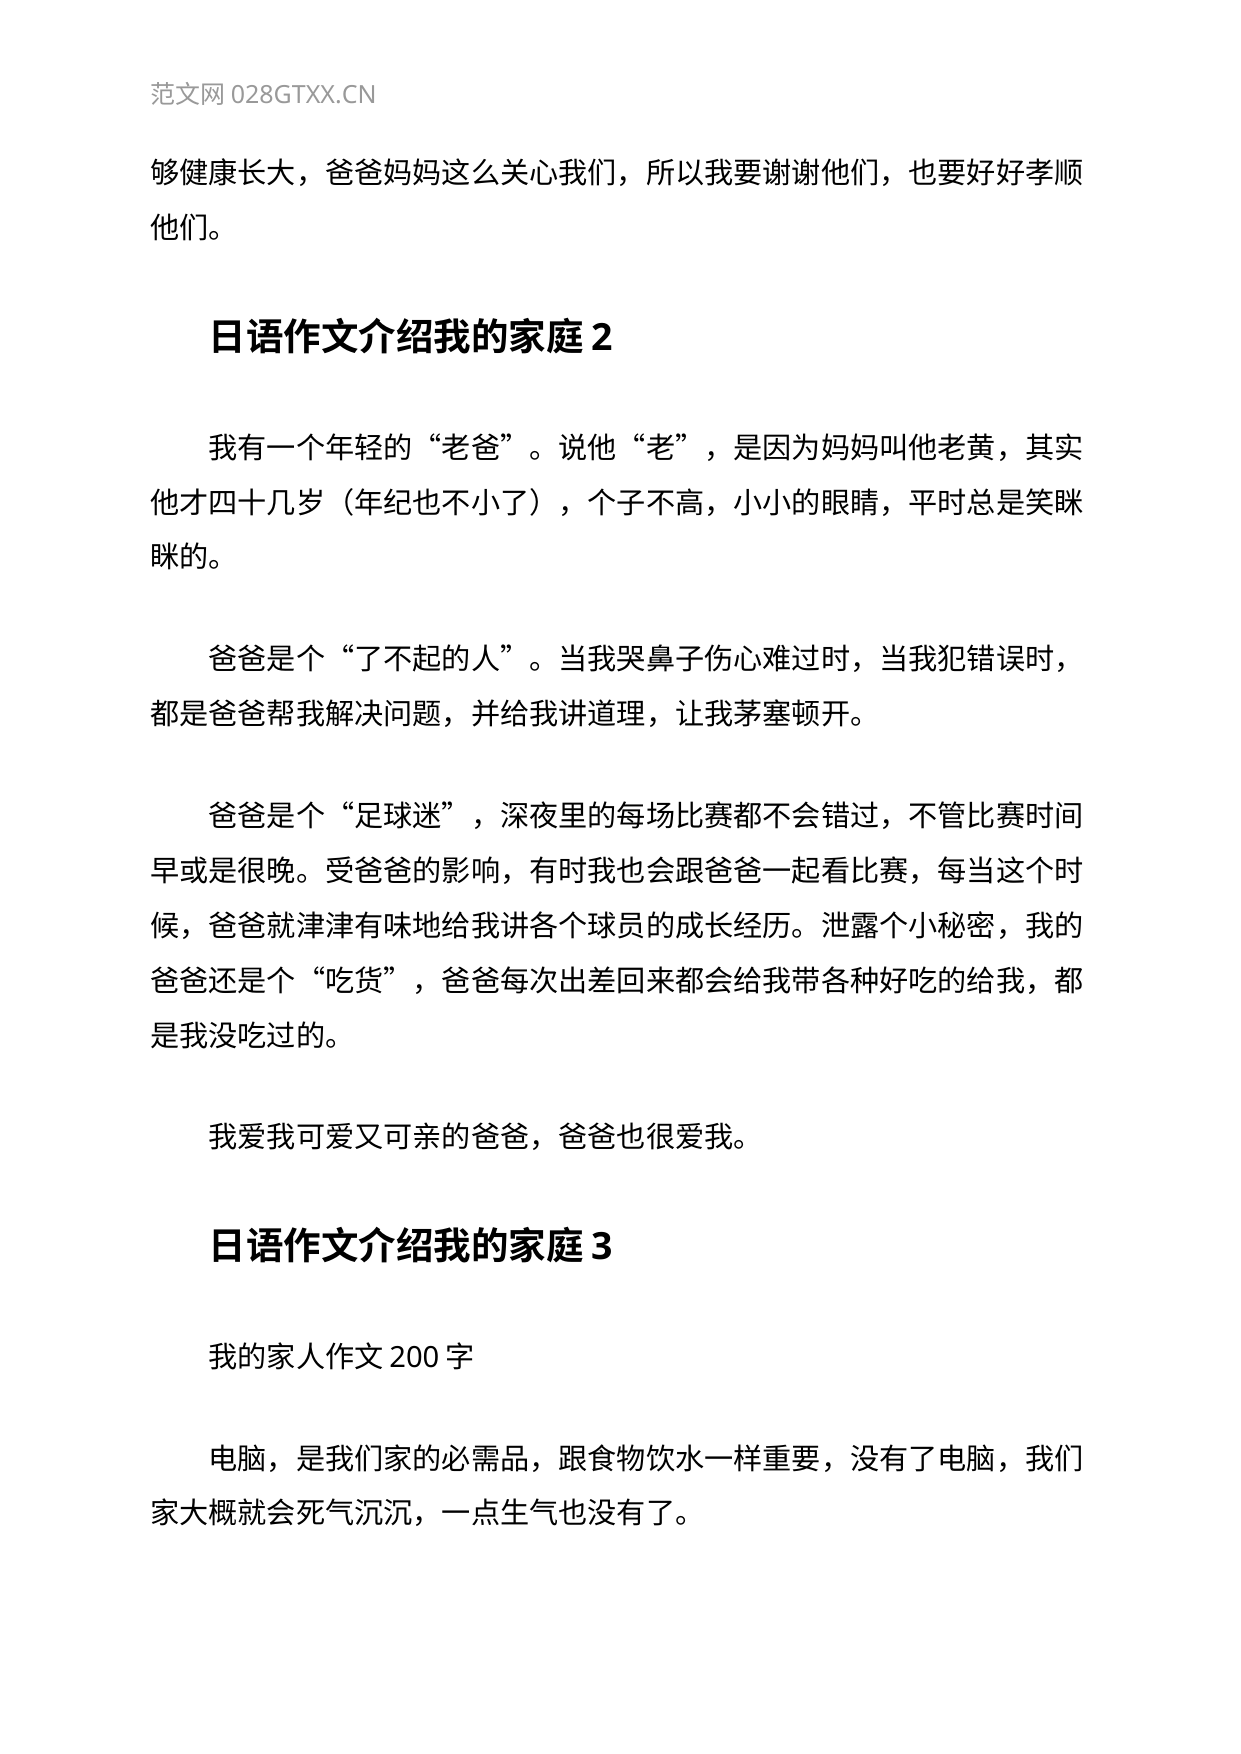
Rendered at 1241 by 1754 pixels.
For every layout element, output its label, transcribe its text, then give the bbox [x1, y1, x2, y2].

text 我爱我可爱又可亲的爸爸，爸爸也很爱我。 [150, 1114, 1090, 1156]
text 日语作文介绍我的家庭2 [150, 307, 1090, 361]
text 爸爸是个“足球迷”，深夜里的每场比赛都不会错过，不管比赛时间早或是很晚。受爸爸的影响，有时我也会跟爸爸一起看比赛，每当这个时候，爸爸就津津有味地给我讲各个球员的成长经历。泄露个小秘密，我的爸爸还是个“吃货”，爸爸每次出差回来都会给我带各种好吃的给我，都是我没吃过的。 [150, 792, 1090, 1054]
text 我有一个年轻的“老爸”。说他“老”，是因为妈妈叫他老黄，其实他才四十几岁（年纪也不小了），个子不高，小小的眼睛，平时总是笑眯眯的。 [150, 424, 1090, 576]
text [150, 150, 1090, 247]
text 电脑，是我们家的必需品，跟食物饮水一样重要，没有了电脑，我们家大概就会死气沉沉，一点生气也没有了。 [150, 1435, 1090, 1532]
text 日语作文介绍我的家庭3 [150, 1216, 1090, 1270]
text 我的家人作文200字 [150, 1333, 1090, 1376]
text 爸爸是个“了不起的人”。当我哭鼻子伤心难过时，当我犯错误时，都是爸爸帮我解决问题，并给我讲道理，让我茅塞顿开。 [150, 636, 1090, 733]
